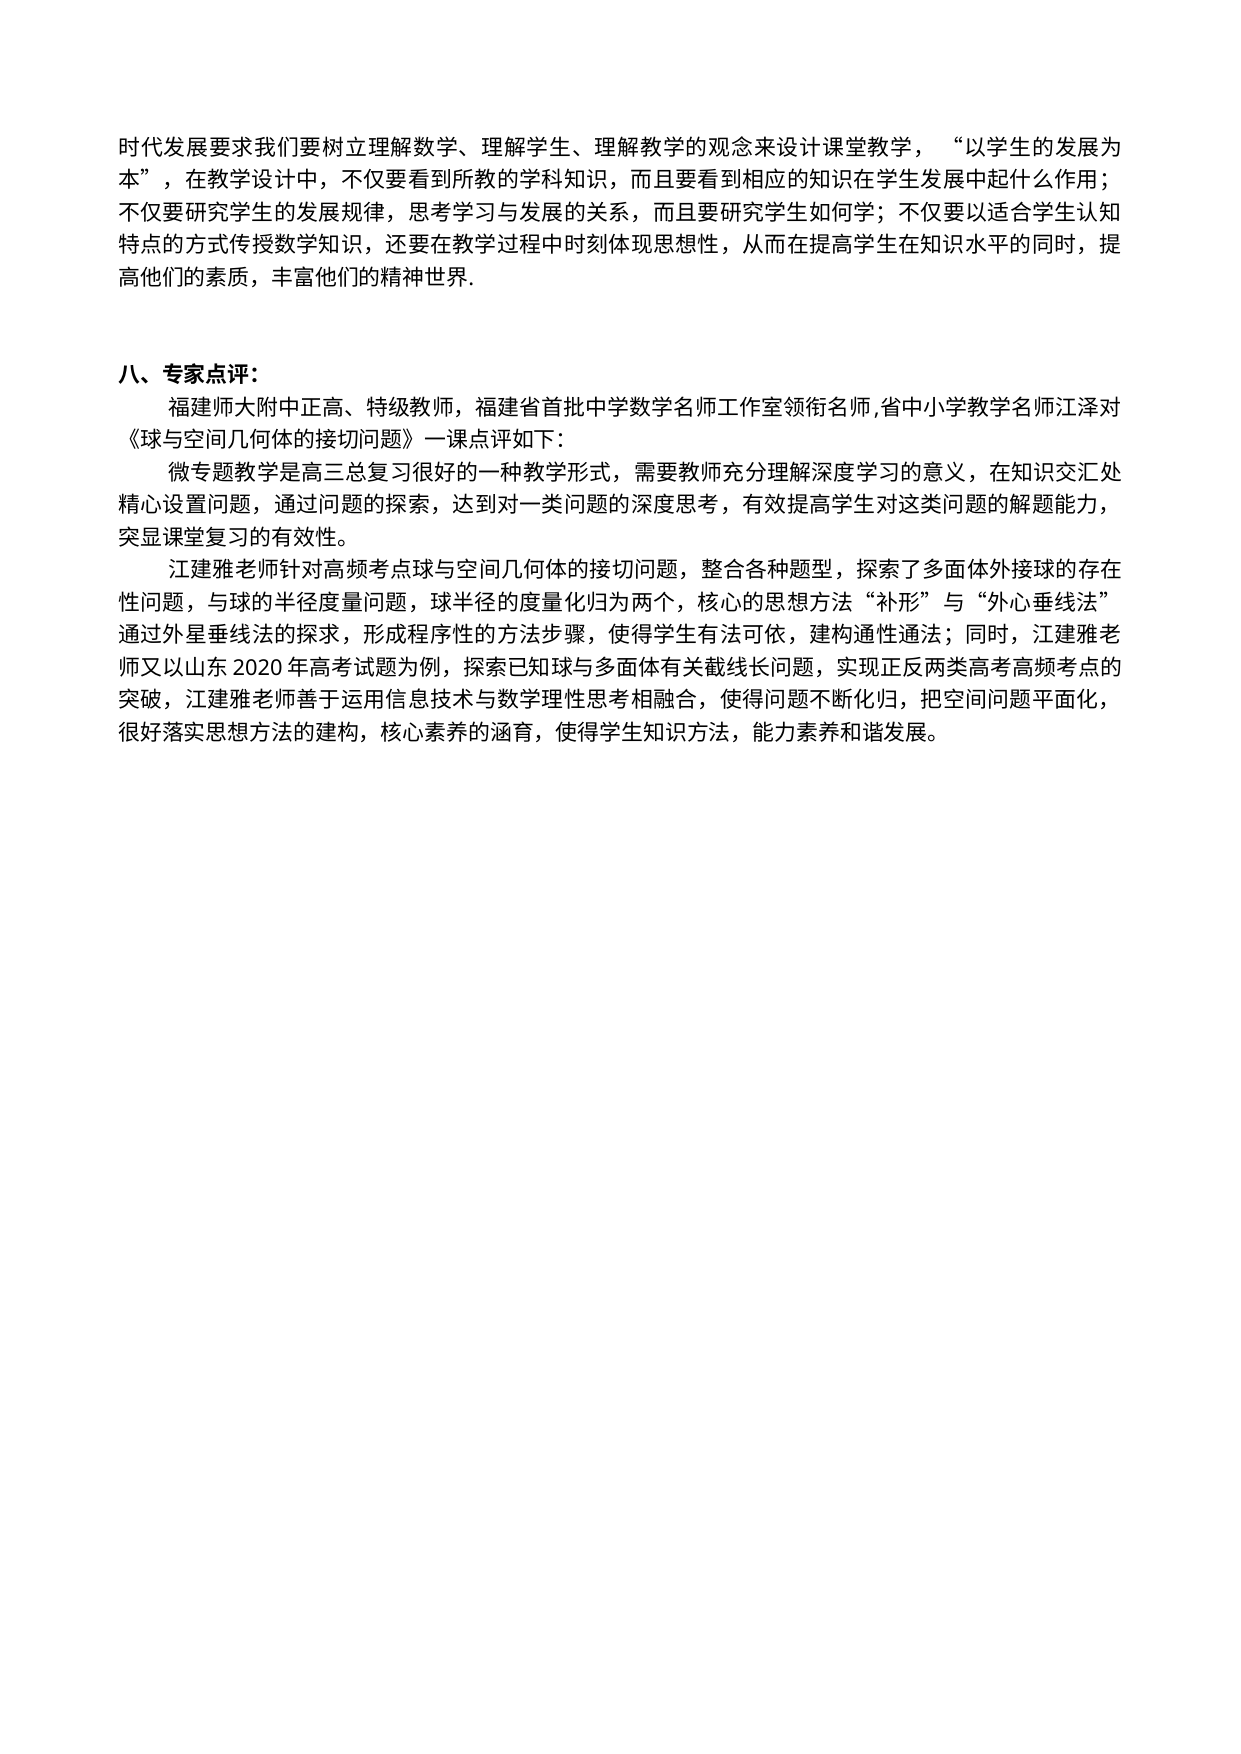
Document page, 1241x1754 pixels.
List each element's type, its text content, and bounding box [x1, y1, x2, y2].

text 八、专家点评： [118, 357, 1122, 389]
text 福建师大附中正高、特级教师，福建省首批中学数学名师工作室领衔名师,省中小学教学名师江泽对《球与空间几何体的接切问题》一课点评如下： [118, 389, 1122, 454]
text 江建雅老师针对高频考点球与空间几何体的接切问题，整合各种题型，探索了多面体外接球的存在性问题，与球的半径度量问题，球半径的度量化归为两个，核心的思想方法“补形”与“外心垂线法”通过外星垂线法的探求，形成程序性的方法步骤，使得学生有法可依，建构通性通法；同时，江建雅老师又以山东2020年高考试题为例，探索已知球与多面体有关截线长问题，实现正反两类高考高频考点的突破，江建雅老师善于运用信息技术与数学理性思考相融合，使得问题不断化归，把空间问题平面化，很好落实思想方法的建构，核心素养的涵育，使得学生知识方法，能力素养和谐发展。 [118, 552, 1122, 747]
text 微专题教学是高三总复习很好的一种教学形式，需要教师充分理解深度学习的意义，在知识交汇处精心设置问题，通过问题的探索，达到对一类问题的深度思考，有效提高学生对这类问题的解题能力，突显课堂复习的有效性。 [118, 454, 1122, 552]
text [118, 129, 1122, 292]
